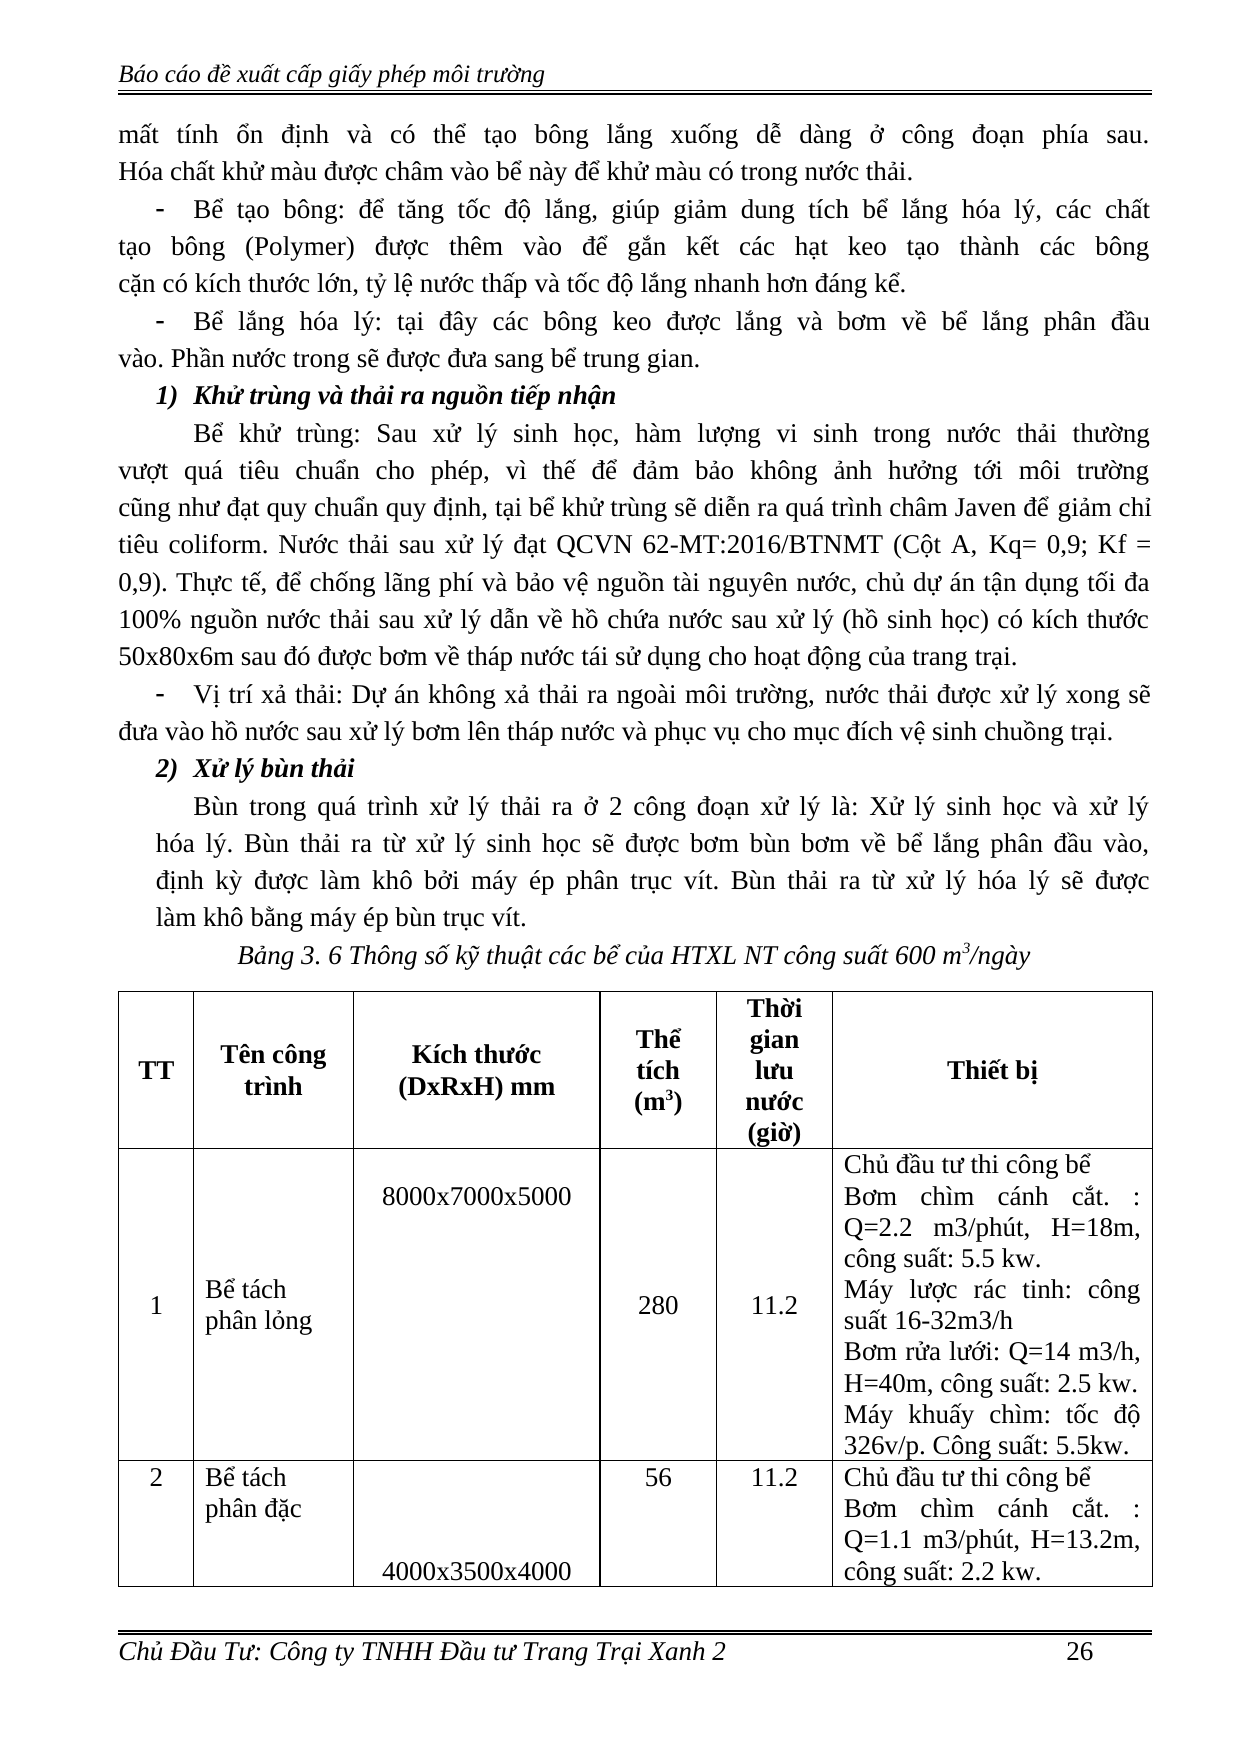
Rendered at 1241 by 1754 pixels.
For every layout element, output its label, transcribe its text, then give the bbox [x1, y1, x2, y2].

table_cell 8000x7000x5000 [354, 1149, 599, 1460]
text Bể lắng hóa lý: tại đây các bông keo được lắng và bơm về bể lắng phân đầu vào. Phần nước trong sẽ được đưa sang bể trung gian. [118, 305, 1152, 373]
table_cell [833, 1461, 1152, 1586]
table_cell 4000x3500x4000 [354, 1461, 599, 1586]
table_header Thể tích (m3) [601, 992, 716, 1148]
list Bùn trong quá trình xử lý thải ra ở 2 công đoạn xử lý là: Xử lý sinh học và xử lý hóa lý. Bùn thải ra từ xử lý sinh học sẽ được bơm bùn bơm về bể lắng phân đầu vào, định kỳ được làm khô bởi máy ép phân trục vít. Bùn thải ra từ xử lý hóa lý sẽ được làm khô bằng máy ép bùn trục vít. [156, 790, 1152, 933]
list Khử trùng và thải ra nguồn tiếp nhận [156, 379, 1152, 411]
table_cell 56 [601, 1461, 716, 1586]
table_cell 11.2 [717, 1149, 832, 1460]
table_header Thiết bị [833, 992, 1152, 1148]
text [118, 118, 1152, 187]
table_cell 280 [601, 1149, 716, 1460]
table_cell Bể tách phân đặc [194, 1461, 353, 1586]
text Vị trí xả thải: Dự án không xả thải ra ngoài môi trường, nước thải được xử lý xong sẽ đưa vào hồ nước sau xử lý bơm lên tháp nước và phục vụ cho mục đích vệ sinh chuồng trại. [118, 678, 1152, 746]
table_cell 11.2 [717, 1461, 832, 1586]
table_cell Chủ đầu tư thi công bể Bơm chìm cánh cắt. : Q=2.2 m3/phút, H=18m, công suất: 5.5 kw. Máy lược rác tinh: công suất 16-32m3/h Bơm rửa lưới: Q=14 m3/h, H=40m, công suất: 2.5 kw. Máy khuấy chìm: tốc độ 326v/p. Công suất: 5.5kw. [833, 1149, 1152, 1460]
table_header TT [119, 992, 193, 1148]
table_header Kích thước (DxRxH) mm [354, 992, 599, 1148]
table_cell 1 [119, 1149, 193, 1460]
table_header Thời gian lưu nước (giờ) [717, 992, 832, 1148]
text Bảng 3. 6 Thông số kỹ thuật các bể của HTXL NT công suất 600 m3/ngày [118, 939, 1152, 970]
list Xử lý bùn thải [156, 752, 1152, 783]
text Bể tạo bông: để tăng tốc độ lắng, giúp giảm dung tích bể lắng hóa lý, các chất tạo bông (Polymer) được thêm vào để gắn kết các hạt keo tạo thành các bông cặn có kích thước lớn, tỷ lệ nước thấp và tốc độ lắng nhanh hơn đáng kể. [118, 193, 1152, 298]
table_header Tên công trình [194, 992, 353, 1148]
table_cell Bể tách phân lỏng [194, 1149, 353, 1460]
list Bể khử trùng: Sau xử lý sinh học, hàm lượng vi sinh trong nước thải thường vượt quá tiêu chuẩn cho phép, vì thế để đảm bảo không ảnh hưởng tới môi trường cũng như đạt quy chuẩn quy định, tại bể khử trùng sẽ diễn ra quá trình châm Javen để giảm chỉ tiêu coliform. Nước thải sau xử lý đạt QCVN 62-MT:2016/BTNMT (Cột A, Kq= 0,9; Kf = 0,9). Thực tế, để chống lãng phí và bảo vệ nguồn tài nguyên nước, chủ dự án tận dụng tối đa 100% nguồn nước thải sau xử lý dẫn về hồ chứa nước sau xử lý (hồ sinh học) có kích thước 50x80x6m sau đó được bơm về tháp nước tái sử dụng cho hoạt động của trang trại. [118, 417, 1152, 672]
table_cell 2 [119, 1461, 193, 1586]
